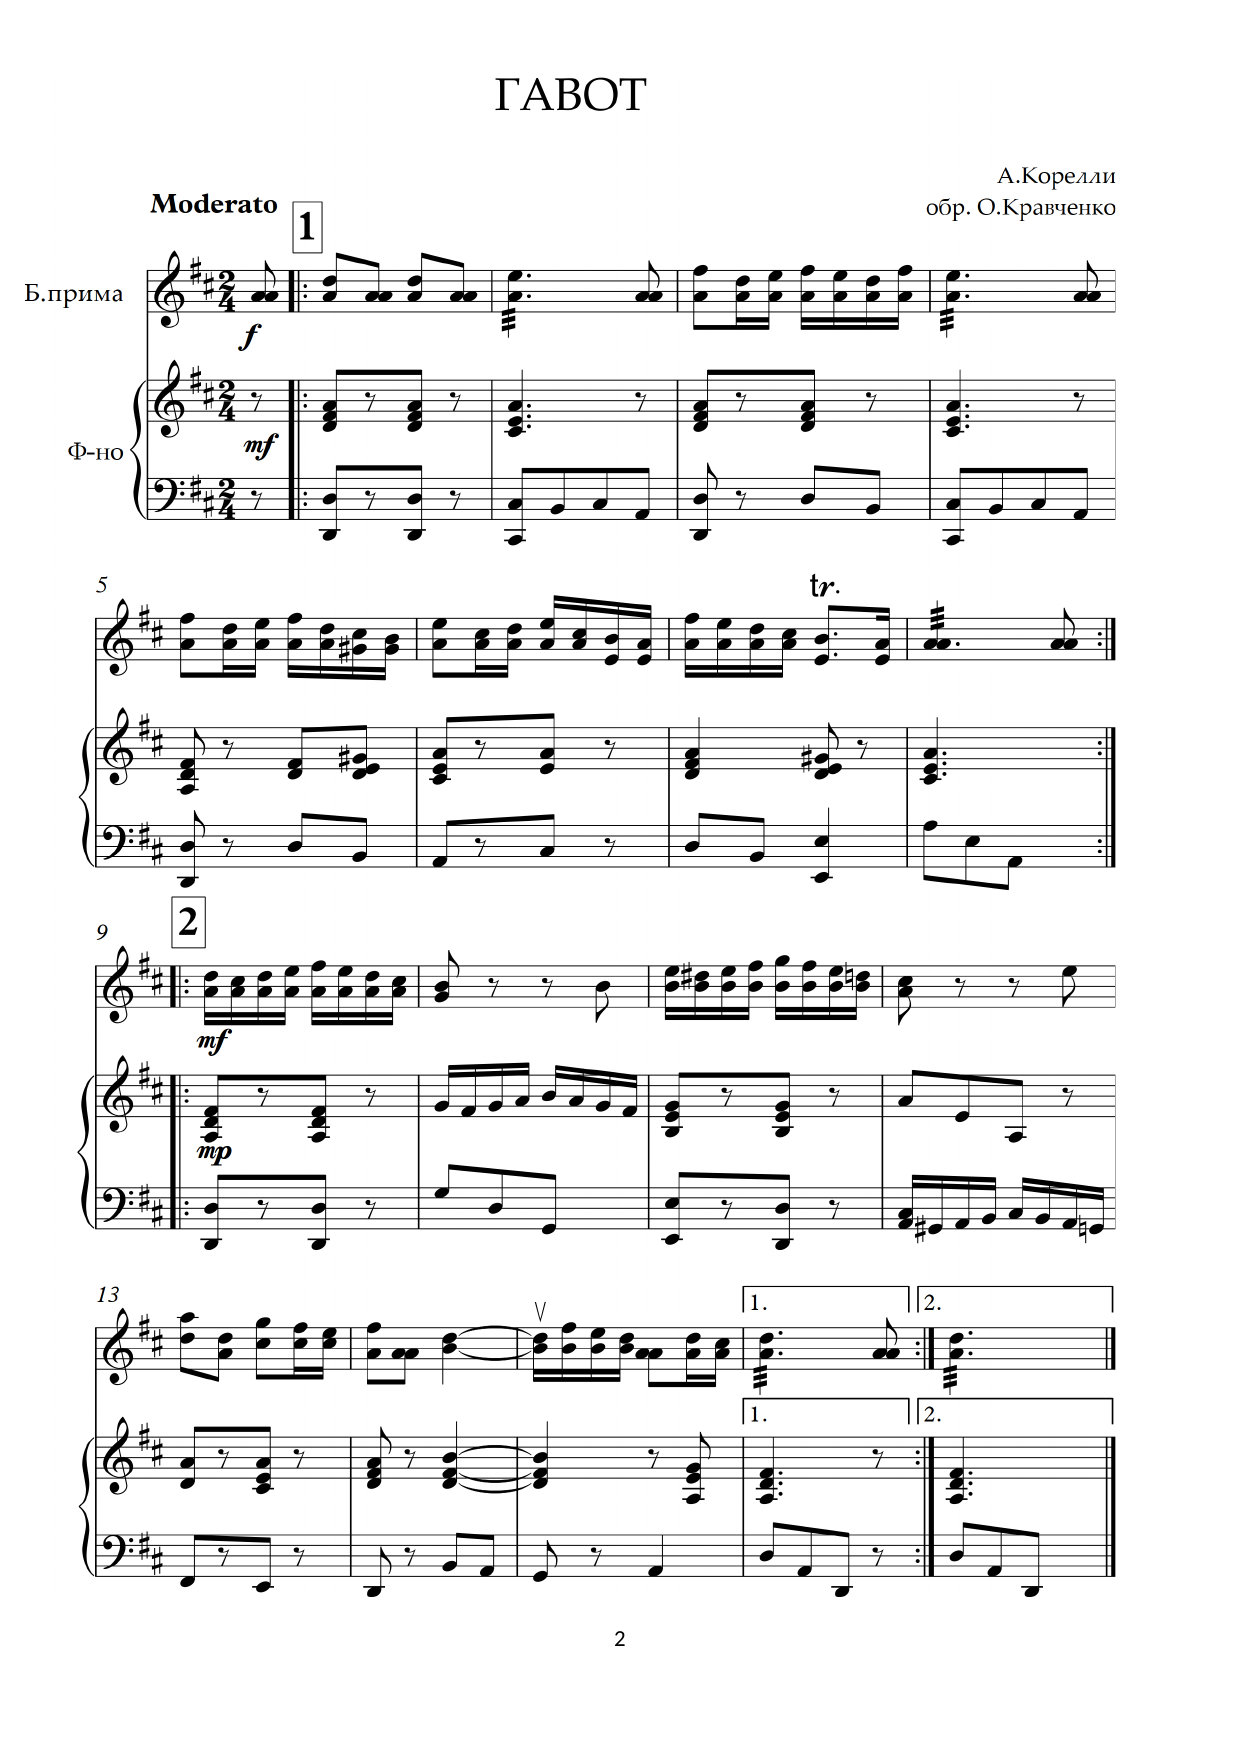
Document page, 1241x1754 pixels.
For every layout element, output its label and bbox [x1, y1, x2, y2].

picture [24, 77, 1116, 1597]
